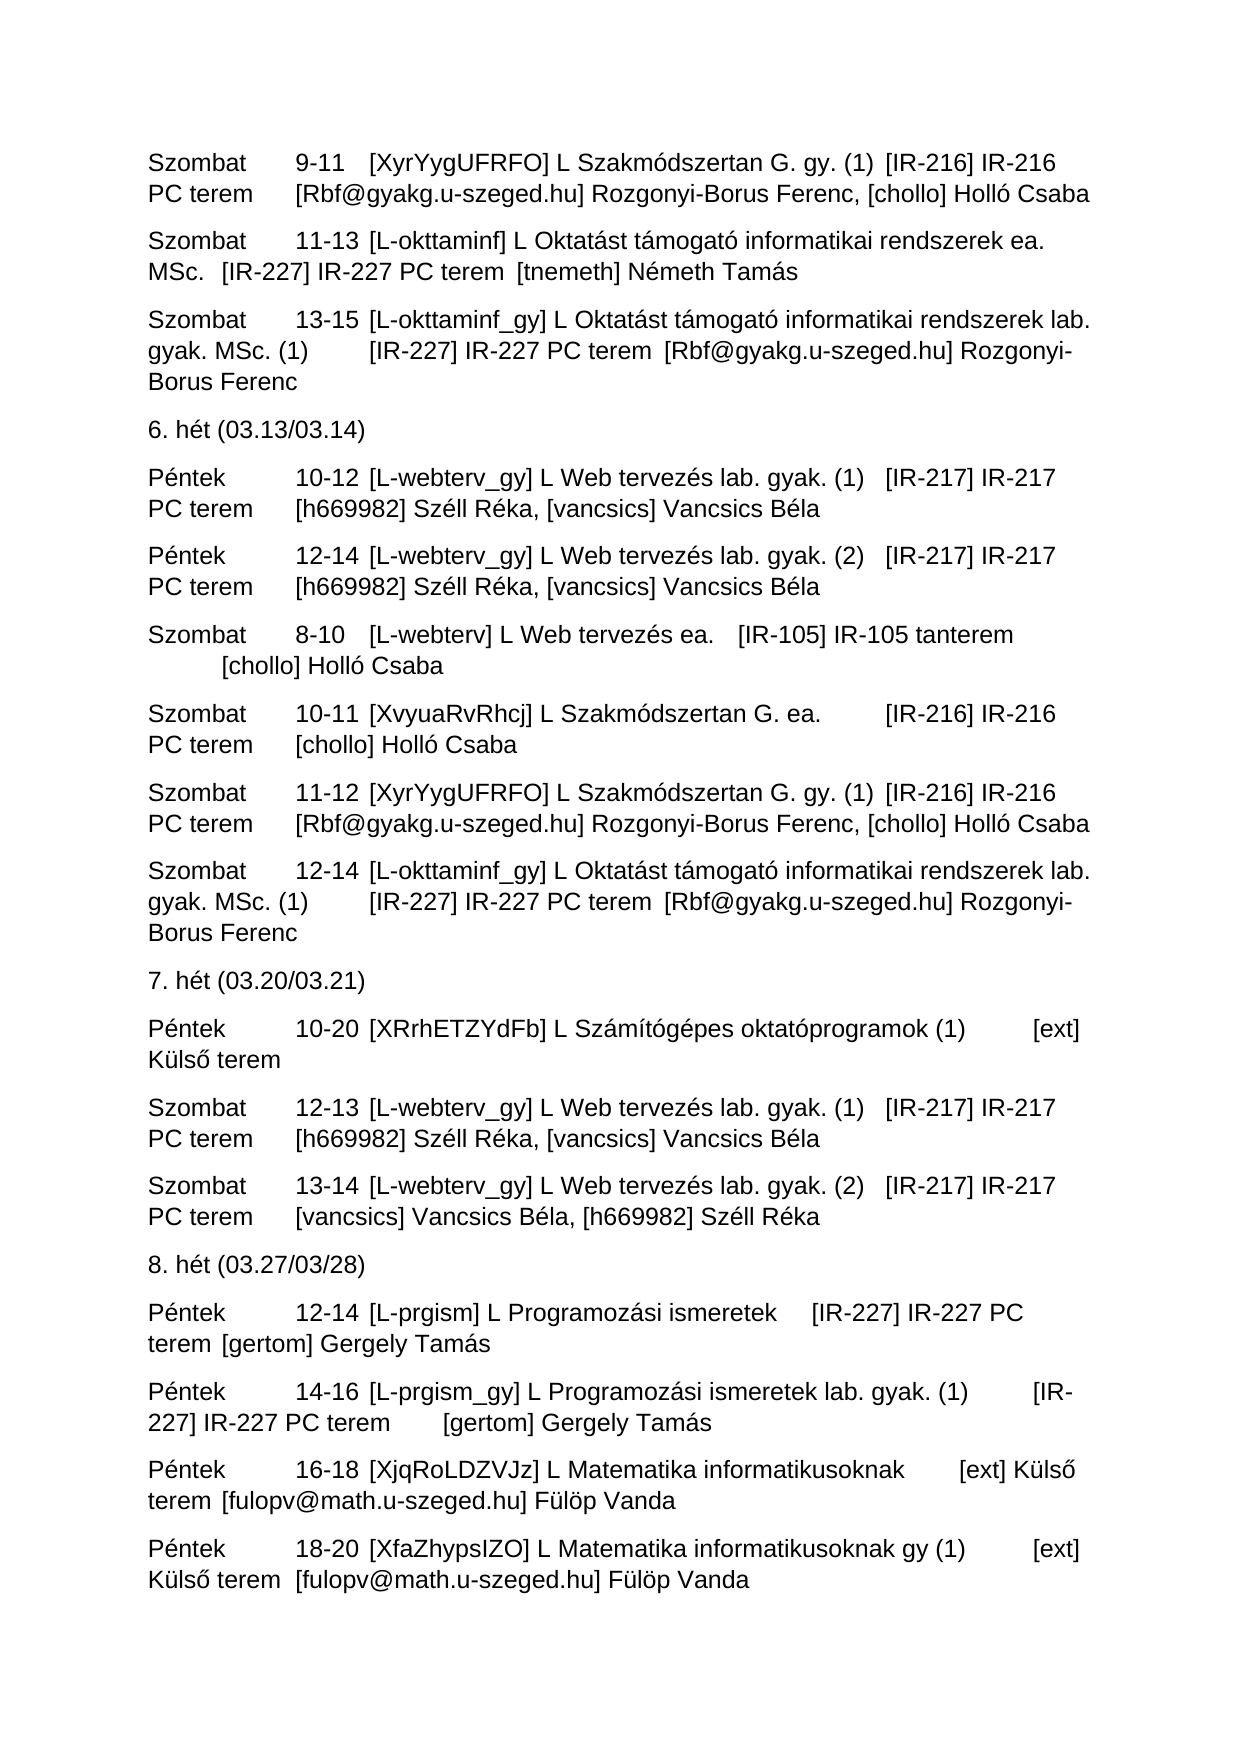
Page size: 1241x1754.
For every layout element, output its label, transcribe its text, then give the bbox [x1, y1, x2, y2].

text Szombat 12-13 [L-webterv_gy] L Web tervezés lab. gyak. (1) [IR-217] IR-217 PC terem [h669982] Széll Réka, [vancsics] Vancsics Béla [148, 1093, 1093, 1152]
text 6. hét (03.13/03.14) [148, 415, 1093, 444]
text Péntek 12-14 [L-prgism] L Programozási ismeretek [IR-227] IR-227 PC terem [gertom] Gergely Tamás [148, 1298, 1093, 1358]
text Szombat 11-12 [XyrYygUFRFO] L Szakmódszertan G. gy. (1) [IR-216] IR-216 PC terem [Rbf@gyakg.u-szeged.hu] Rozgonyi-Borus Ferenc, [chollo] Holló Csaba [148, 778, 1093, 837]
text Szombat 13-15 [L-okttaminf_gy] L Oktatást támogató informatikai rendszerek lab. gyak. MSc. (1) [IR-227] IR-227 PC terem [Rbf@gyakg.u-szeged.hu] Rozgonyi-Borus Ferenc [148, 305, 1093, 396]
text Péntek 14-16 [L-prgism_gy] L Programozási ismeretek lab. gyak. (1) [IR-227] IR-227 PC terem [gertom] Gergely Tamás [148, 1377, 1093, 1436]
text Péntek 18-20 [XfaZhypsIZO] L Matematika informatikusoknak gy (1) [ext] Külső terem [fulopv@math.u-szeged.hu] Fülöp Vanda [148, 1534, 1093, 1594]
text Péntek 16-18 [XjqRoLDZVJz] L Matematika informatikusoknak [ext] Külső terem [fulopv@math.u-szeged.hu] Fülöp Vanda [148, 1455, 1093, 1515]
text Péntek 10-20 [XRrhETZYdFb] L Számítógépes oktatóprogramok (1) [ext] Külső terem [148, 1014, 1093, 1074]
text 8. hét (03.27/03/28) [148, 1250, 1093, 1279]
text Szombat 12-14 [L-okttaminf_gy] L Oktatást támogató informatikai rendszerek lab. gyak. MSc. (1) [IR-227] IR-227 PC terem [Rbf@gyakg.u-szeged.hu] Rozgonyi-Borus Ferenc [148, 856, 1093, 947]
text Péntek 10-12 [L-webterv_gy] L Web tervezés lab. gyak. (1) [IR-217] IR-217 PC terem [h669982] Széll Réka, [vancsics] Vancsics Béla [148, 463, 1093, 522]
text Péntek 12-14 [L-webterv_gy] L Web tervezés lab. gyak. (2) [IR-217] IR-217 PC terem [h669982] Széll Réka, [vancsics] Vancsics Béla [148, 541, 1093, 601]
text Szombat 10-11 [XvyuaRvRhcj] L Szakmódszertan G. ea. [IR-216] IR-216 PC terem [chollo] Holló Csaba [148, 699, 1093, 759]
text 7. hét (03.20/03.21) [148, 966, 1093, 995]
text Szombat 11-13 [L-okttaminf] L Oktatást támogató informatikai rendszerek ea. MSc. [IR-227] IR-227 PC terem [tnemeth] Németh Tamás [148, 226, 1093, 286]
text Szombat 13-14 [L-webterv_gy] L Web tervezés lab. gyak. (2) [IR-217] IR-217 PC terem [vancsics] Vancsics Béla, [h669982] Széll Réka [148, 1171, 1093, 1231]
text Szombat 8-10 [L-webterv] L Web tervezés ea. [IR-105] IR-105 tanterem [chollo] Holló Csaba [148, 620, 1093, 680]
text Szombat 9-11 [XyrYygUFRFO] L Szakmódszertan G. gy. (1) [IR-216] IR-216 PC terem [Rbf@gyakg.u-szeged.hu] Rozgonyi-Borus Ferenc, [chollo] Holló Csaba [148, 148, 1093, 207]
